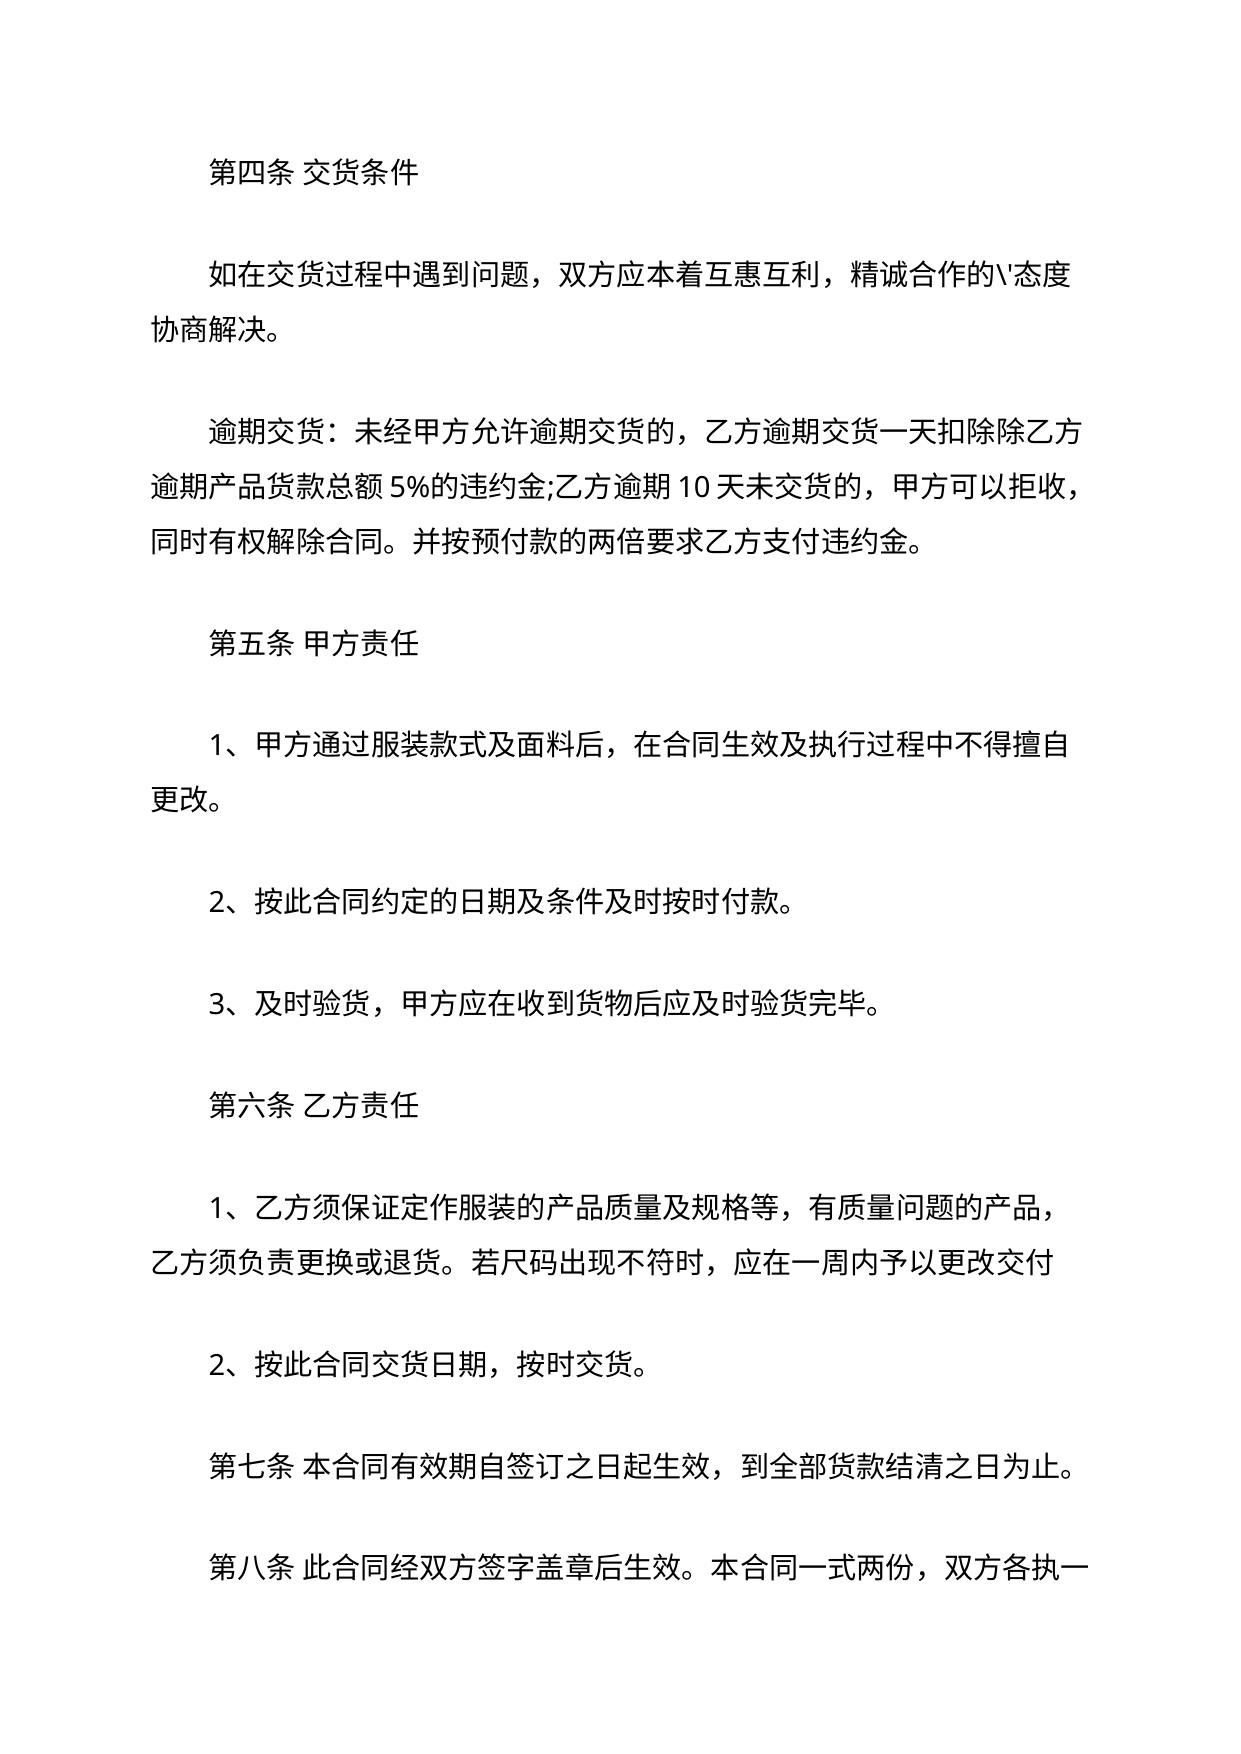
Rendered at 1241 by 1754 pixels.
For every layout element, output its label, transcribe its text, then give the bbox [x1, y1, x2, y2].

text 第五条 甲方责任 [150, 620, 1090, 662]
text 2、按此合同约定的日期及条件及时按时付款。 [150, 879, 1090, 921]
text 2、按此合同交货日期，按时交货。 [150, 1341, 1090, 1384]
text 第四条 交货条件 [150, 150, 1090, 192]
text 3、及时验货，甲方应在收到货物后应及时验货完毕。 [150, 981, 1090, 1023]
text 如在交货过程中遇到问题，双方应本着互惠互利，精诚合作的\'态度协商解决。 [150, 252, 1090, 349]
text 1、甲方通过服装款式及面料后，在合同生效及执行过程中不得擅自更改。 [150, 722, 1090, 819]
text 逾期交货：未经甲方允许逾期交货的，乙方逾期交货一天扣除除乙方逾期产品货款总额5%的违约金;乙方逾期10天未交货的，甲方可以拒收，同时有权解除合同。并按预付款的两倍要求乙方支付违约金。 [150, 408, 1090, 561]
text 第六条 乙方责任 [150, 1083, 1090, 1125]
text 第七条 本合同有效期自签订之日起生效，到全部货款结清之日为止。 [150, 1443, 1090, 1486]
text 1、乙方须保证定作服装的产品质量及规格等，有质量问题的产品，乙方须负责更换或退货。若尺码出现不符时，应在一周内予以更改交付 [150, 1184, 1090, 1282]
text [150, 1545, 1090, 1587]
